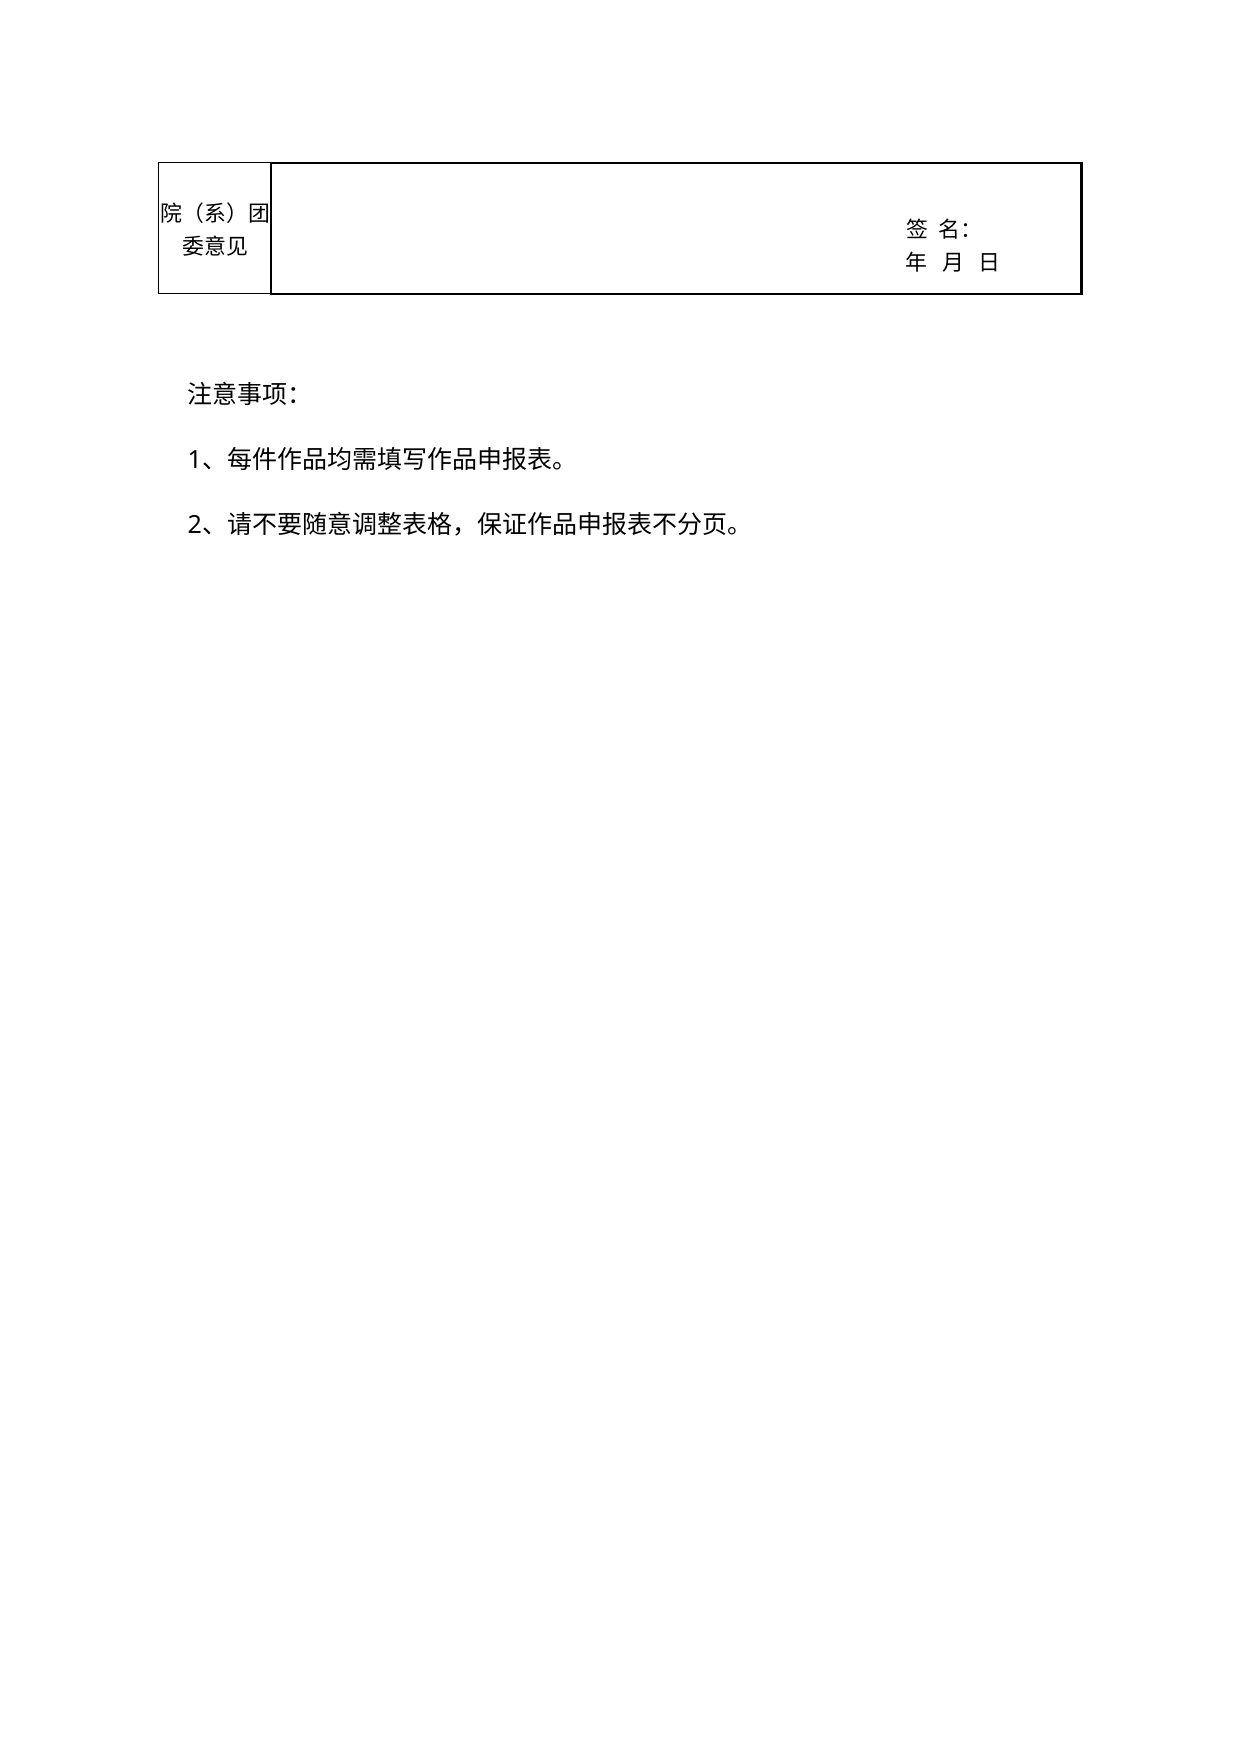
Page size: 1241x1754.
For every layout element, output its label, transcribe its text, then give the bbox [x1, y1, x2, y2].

table_cell 签 名： 年 月 日 [272, 164, 1080, 293]
table_cell 院（系）团委意见 [159, 163, 270, 293]
text 2、请不要随意调整表格，保证作品申报表不分页。 [187, 490, 1053, 555]
text 注意事项： [187, 360, 1053, 425]
text 1、每件作品均需填写作品申报表。 [187, 425, 1053, 490]
